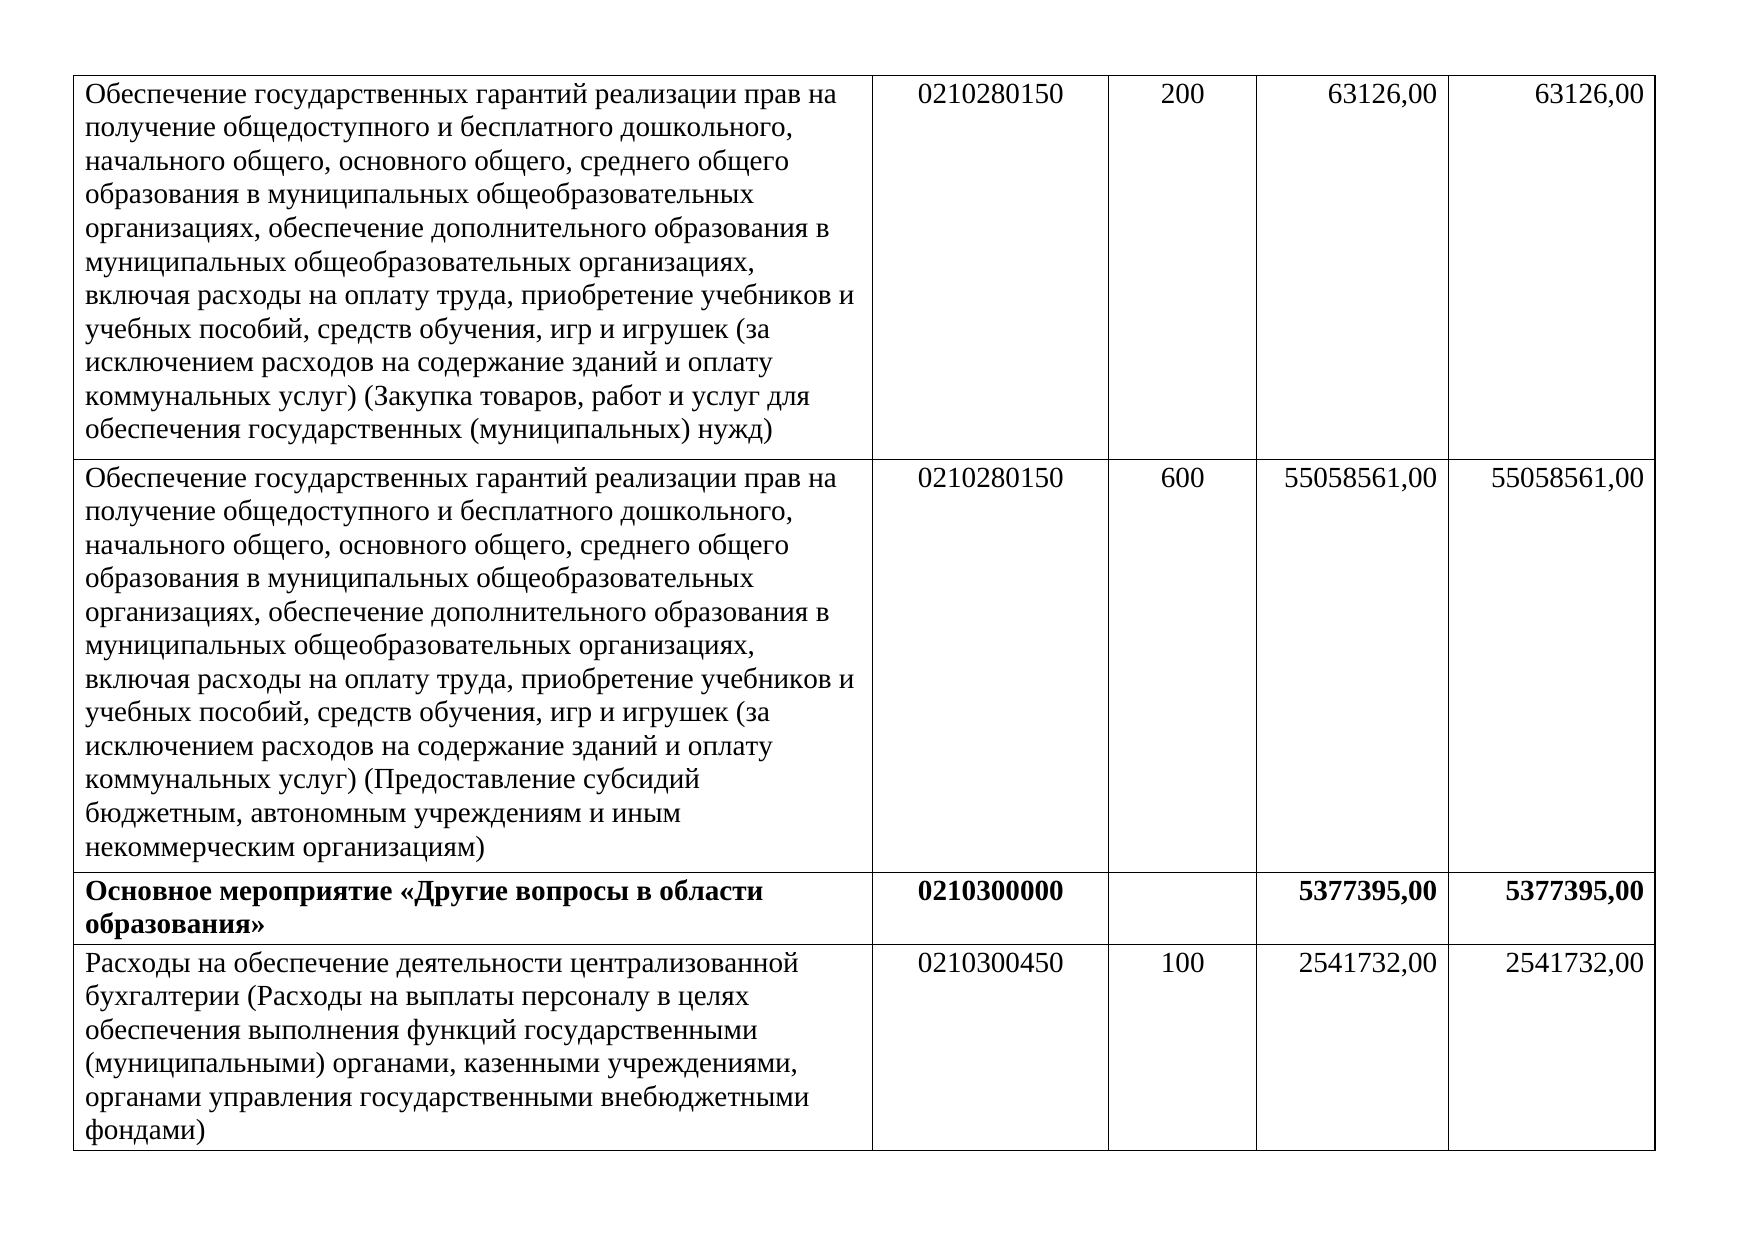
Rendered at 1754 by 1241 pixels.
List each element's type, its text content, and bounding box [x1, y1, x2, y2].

table_cell 0210300000 [873, 873, 1108, 944]
table_cell 63126,00 [1257, 76, 1448, 459]
table_cell Обеспечение государственных гарантий реализации прав на получение общедоступного и бесплатного дошкольного, начального общего, основного общего, среднего общего образования в муниципальных общеобразовательных организациях, обеспечение дополнительного образования в муниципальных общеобразовательных организациях, включая расходы на оплату труда, приобретение учебников и учебных пособий, средств обучения, игр и игрушек (за исключением расходов на содержание зданий и оплату коммунальных услуг) (Предоставление субсидий бюджетным, автономным учреждениям и иным некоммерческим организациям) [74, 460, 872, 872]
table_cell 55058561,00 [1449, 460, 1654, 872]
table_cell 2541732,00 [1449, 945, 1654, 1150]
table_cell 63126,00 [1449, 76, 1654, 459]
table_cell 2541732,00 [1257, 945, 1448, 1150]
table_cell 200 [1109, 76, 1256, 459]
table_cell 5377395,00 [1257, 873, 1448, 944]
table_cell 0210300450 [873, 945, 1108, 1150]
table_cell 600 [1109, 460, 1256, 872]
table_cell Основное мероприятие «Другие вопросы в области образования» [74, 873, 872, 944]
table_cell 0210280150 [873, 76, 1108, 459]
table_cell Расходы на обеспечение деятельности централизованной бухгалтерии (Расходы на выплаты персоналу в целях обеспечения выполнения функций государственными (муниципальными) органами, казенными учреждениями, органами управления государственными внебюджетными фондами) [74, 945, 872, 1150]
table_cell Обеспечение государственных гарантий реализации прав на получение общедоступного и бесплатного дошкольного, начального общего, основного общего, среднего общего образования в муниципальных общеобразовательных организациях, обеспечение дополнительного образования в муниципальных общеобразовательных организациях, включая расходы на оплату труда, приобретение учебников и учебных пособий, средств обучения, игр и игрушек (за исключением расходов на содержание зданий и оплату коммунальных услуг) (Закупка товаров, работ и услуг для обеспечения государственных (муниципальных) нужд) [74, 76, 872, 459]
table_cell 100 [1109, 945, 1256, 1150]
table_cell [1109, 873, 1256, 944]
table_cell 5377395,00 [1449, 873, 1654, 944]
table_cell 55058561,00 [1257, 460, 1448, 872]
table_cell 0210280150 [873, 460, 1108, 872]
